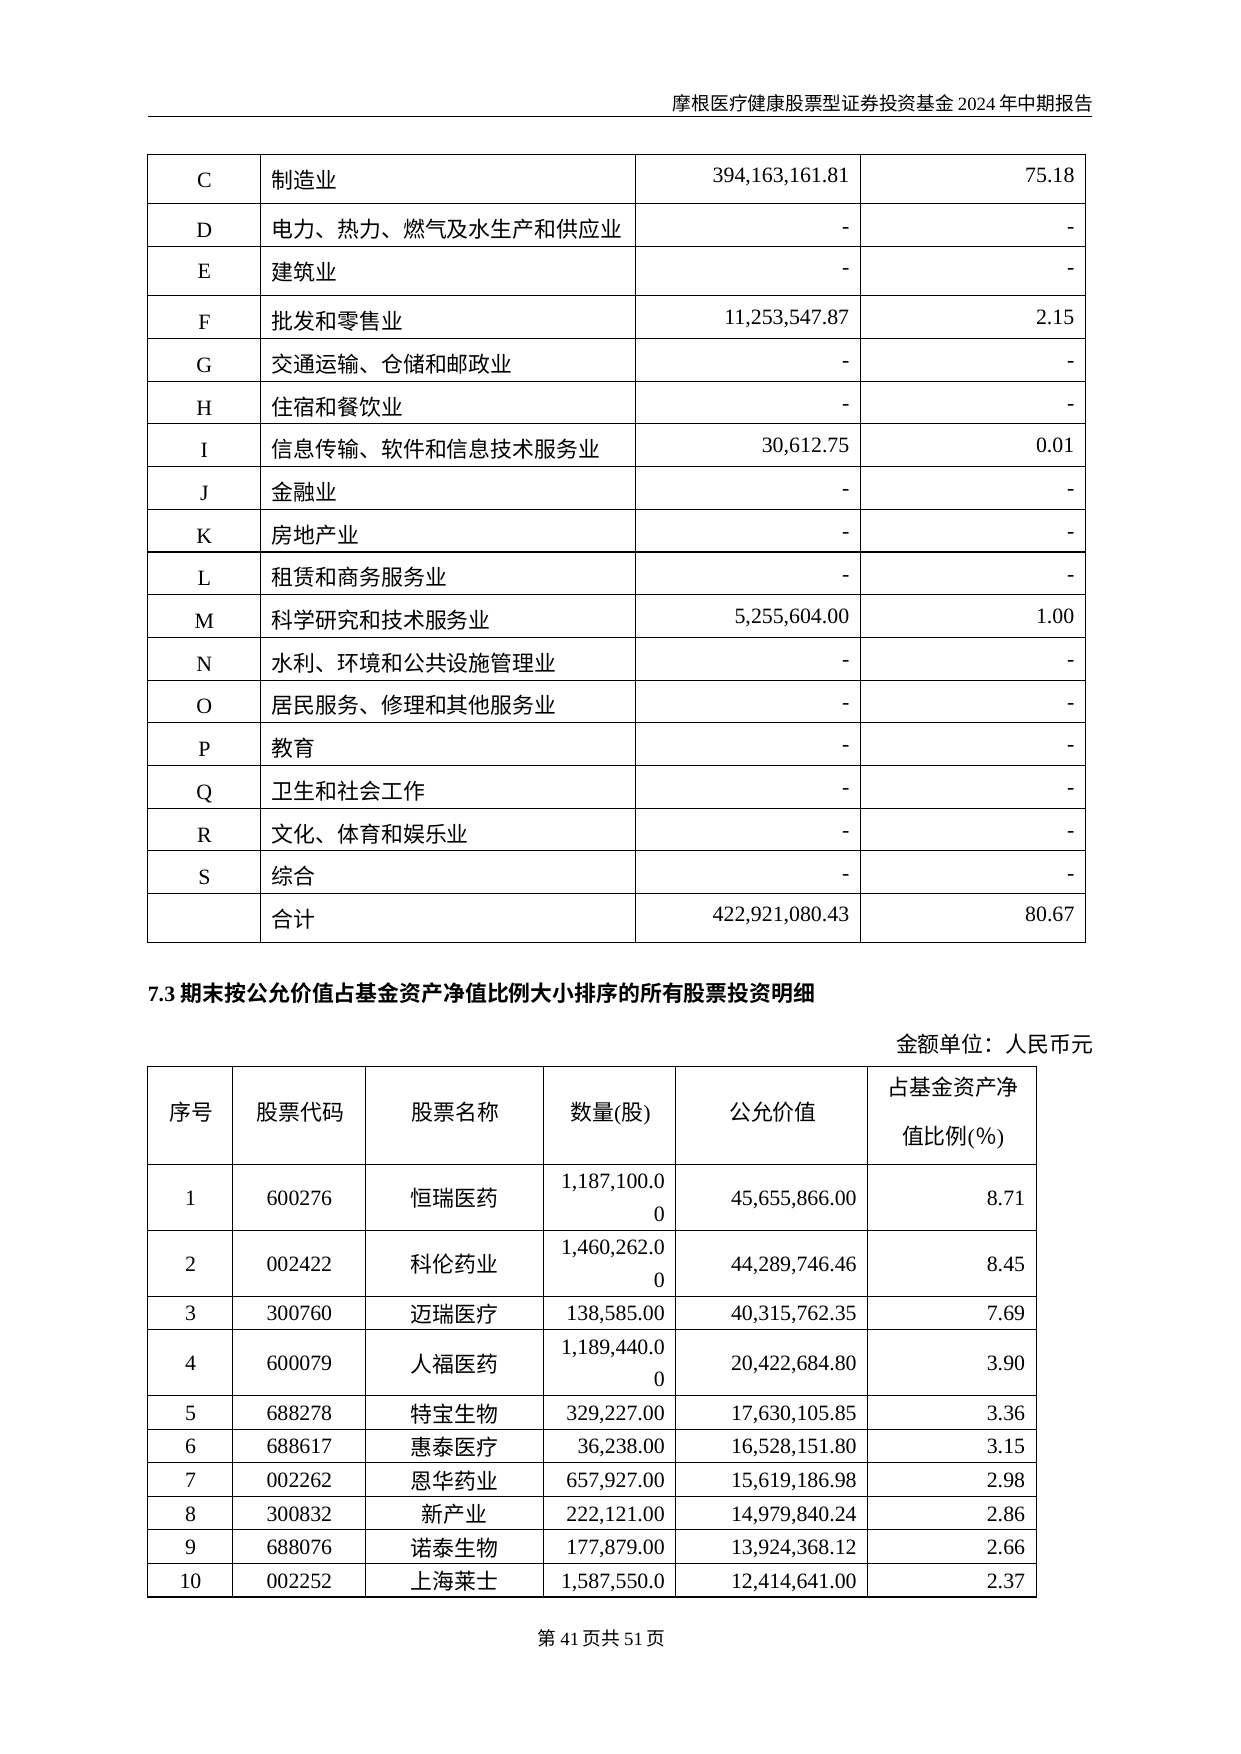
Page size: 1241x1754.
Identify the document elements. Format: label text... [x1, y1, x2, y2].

table_cell 9 [148, 1530, 232, 1563]
table_header 数量(股) [544, 1067, 675, 1163]
table_cell G [148, 339, 260, 381]
table_cell 3 [148, 1297, 232, 1329]
table_cell 2 [148, 1231, 232, 1296]
table_cell 688617 [233, 1430, 365, 1462]
table_cell 1,460,262.00 [544, 1231, 675, 1296]
table_header 占基金资产净值比例(％) [868, 1067, 1036, 1163]
table_cell 002262 [233, 1463, 365, 1496]
table_cell 惠泰医疗 [366, 1430, 543, 1462]
table_cell 文化、体育和娱乐业 [261, 809, 635, 850]
subtitle 7.3 期末按公允价值占基金资产净值比例大小排序的所有股票投资明细 [148, 976, 1092, 1008]
table_cell M [148, 595, 260, 637]
table_cell - [861, 723, 1085, 765]
table_cell - [636, 809, 860, 850]
table_cell - [636, 766, 860, 808]
table_cell - [636, 247, 860, 295]
table_cell 综合 [261, 851, 635, 893]
table_cell 8.45 [868, 1231, 1036, 1296]
table_cell 20,422,684.80 [676, 1330, 867, 1395]
table_cell I [148, 424, 260, 466]
table_cell - [861, 382, 1085, 423]
table_cell 3.15 [868, 1430, 1036, 1462]
table_cell 2.37 [868, 1564, 1036, 1596]
table_cell 电力、热力、燃气及水生产和供应业 [261, 204, 635, 246]
table_cell 1,189,440.00 [544, 1330, 675, 1395]
table_cell 5 [148, 1396, 232, 1429]
table_cell 75.18 [861, 155, 1085, 203]
table_cell 迈瑞医疗 [366, 1297, 543, 1329]
table_cell K [148, 510, 260, 551]
table_cell 建筑业 [261, 247, 635, 295]
table_cell 诺泰生物 [366, 1530, 543, 1563]
table_cell 制造业 [261, 155, 635, 203]
table_cell - [861, 638, 1085, 679]
table_cell - [636, 553, 860, 594]
table_cell 600079 [233, 1330, 365, 1395]
table_cell 002252 [233, 1564, 365, 1596]
table_cell 上海莱士 [366, 1564, 543, 1596]
table_cell 人福医药 [366, 1330, 543, 1395]
table_cell 688076 [233, 1530, 365, 1563]
table_cell 15,619,186.98 [676, 1463, 867, 1496]
table_cell J [148, 467, 260, 509]
table_cell 信息传输、软件和信息技术服务业 [261, 424, 635, 466]
table_header 公允价值 [676, 1067, 867, 1163]
table_cell 36,238.00 [544, 1430, 675, 1462]
table_cell 4 [148, 1330, 232, 1395]
table_cell 40,315,762.35 [676, 1297, 867, 1329]
table_cell - [861, 467, 1085, 509]
table_cell - [861, 766, 1085, 808]
table_cell 002422 [233, 1231, 365, 1296]
text 金额单位：人民币元 [149, 1027, 1092, 1059]
table_cell 300760 [233, 1297, 365, 1329]
table_cell 房地产业 [261, 510, 635, 551]
table_cell 657,927.00 [544, 1463, 675, 1496]
table_cell - [636, 510, 860, 551]
table_cell 30,612.75 [636, 424, 860, 466]
table_cell - [636, 851, 860, 893]
table_cell 1,587,550.00 [544, 1564, 675, 1596]
table_cell 17,630,105.85 [676, 1396, 867, 1429]
table_cell 科伦药业 [366, 1231, 543, 1296]
table_cell 新产业 [366, 1497, 543, 1529]
table_cell 合计 [261, 894, 635, 942]
table_cell 教育 [261, 723, 635, 765]
table_cell - [636, 723, 860, 765]
table_cell 16,528,151.80 [676, 1430, 867, 1462]
table_cell 3.36 [868, 1396, 1036, 1429]
table_cell 300832 [233, 1497, 365, 1529]
table_cell - [861, 339, 1085, 381]
table_cell 1,187,100.00 [544, 1165, 675, 1229]
table_cell - [861, 204, 1085, 246]
table_cell - [861, 553, 1085, 594]
table_cell 7.69 [868, 1297, 1036, 1329]
table_cell S [148, 851, 260, 893]
table_cell - [636, 204, 860, 246]
table_cell 2.15 [861, 296, 1085, 338]
table_cell 80.67 [861, 894, 1085, 942]
table_cell O [148, 681, 260, 722]
table_cell 金融业 [261, 467, 635, 509]
table_cell 10 [148, 1564, 232, 1596]
table_cell - [636, 681, 860, 722]
table_cell 交通运输、仓储和邮政业 [261, 339, 635, 381]
table_cell 住宿和餐饮业 [261, 382, 635, 423]
table_cell 394,163,161.81 [636, 155, 860, 203]
table_cell 600276 [233, 1165, 365, 1229]
table_cell 0.01 [861, 424, 1085, 466]
table_cell 2.66 [868, 1530, 1036, 1563]
table_cell - [636, 638, 860, 679]
table_cell 329,227.00 [544, 1396, 675, 1429]
table_header 股票代码 [233, 1067, 365, 1163]
table_cell 8.71 [868, 1165, 1036, 1229]
table_cell 13,924,368.12 [676, 1530, 867, 1563]
table_cell - [861, 247, 1085, 295]
table_cell 45,655,866.00 [676, 1165, 867, 1229]
table_header 股票名称 [366, 1067, 543, 1163]
table_cell 7 [148, 1463, 232, 1496]
table_cell 3.90 [868, 1330, 1036, 1395]
table_cell 11,253,547.87 [636, 296, 860, 338]
table_cell - [861, 510, 1085, 551]
table_cell H [148, 382, 260, 423]
table_cell 1 [148, 1165, 232, 1229]
table_cell 特宝生物 [366, 1396, 543, 1429]
table_cell 租赁和商务服务业 [261, 553, 635, 594]
table_cell 6 [148, 1430, 232, 1462]
table_cell Q [148, 766, 260, 808]
table_cell 批发和零售业 [261, 296, 635, 338]
table_cell 177,879.00 [544, 1530, 675, 1563]
table_cell [148, 894, 260, 942]
table_cell 恒瑞医药 [366, 1165, 543, 1229]
table_cell 水利、环境和公共设施管理业 [261, 638, 635, 679]
table_cell 14,979,840.24 [676, 1497, 867, 1529]
table_cell D [148, 204, 260, 246]
table_cell E [148, 247, 260, 295]
table_cell P [148, 723, 260, 765]
table_cell F [148, 296, 260, 338]
table_cell - [861, 681, 1085, 722]
table_cell - [636, 467, 860, 509]
table_cell 科学研究和技术服务业 [261, 595, 635, 637]
table_cell - [636, 339, 860, 381]
table_cell - [861, 809, 1085, 850]
table_cell R [148, 809, 260, 850]
table_cell 12,414,641.00 [676, 1564, 867, 1596]
table_cell 44,289,746.46 [676, 1231, 867, 1296]
table_header 序号 [148, 1067, 232, 1163]
table_cell 8 [148, 1497, 232, 1529]
table_cell 卫生和社会工作 [261, 766, 635, 808]
table_cell C [148, 155, 260, 203]
table_cell 688278 [233, 1396, 365, 1429]
table_cell 5,255,604.00 [636, 595, 860, 637]
table_cell 222,121.00 [544, 1497, 675, 1529]
table_cell 2.98 [868, 1463, 1036, 1496]
table_cell 1.00 [861, 595, 1085, 637]
table_cell - [636, 382, 860, 423]
table_cell N [148, 638, 260, 679]
table_cell - [861, 851, 1085, 893]
table_cell 422,921,080.43 [636, 894, 860, 942]
table_cell 2.86 [868, 1497, 1036, 1529]
table_cell 恩华药业 [366, 1463, 543, 1496]
table_cell L [148, 553, 260, 594]
table_cell 138,585.00 [544, 1297, 675, 1329]
table_cell 居民服务、修理和其他服务业 [261, 681, 635, 722]
